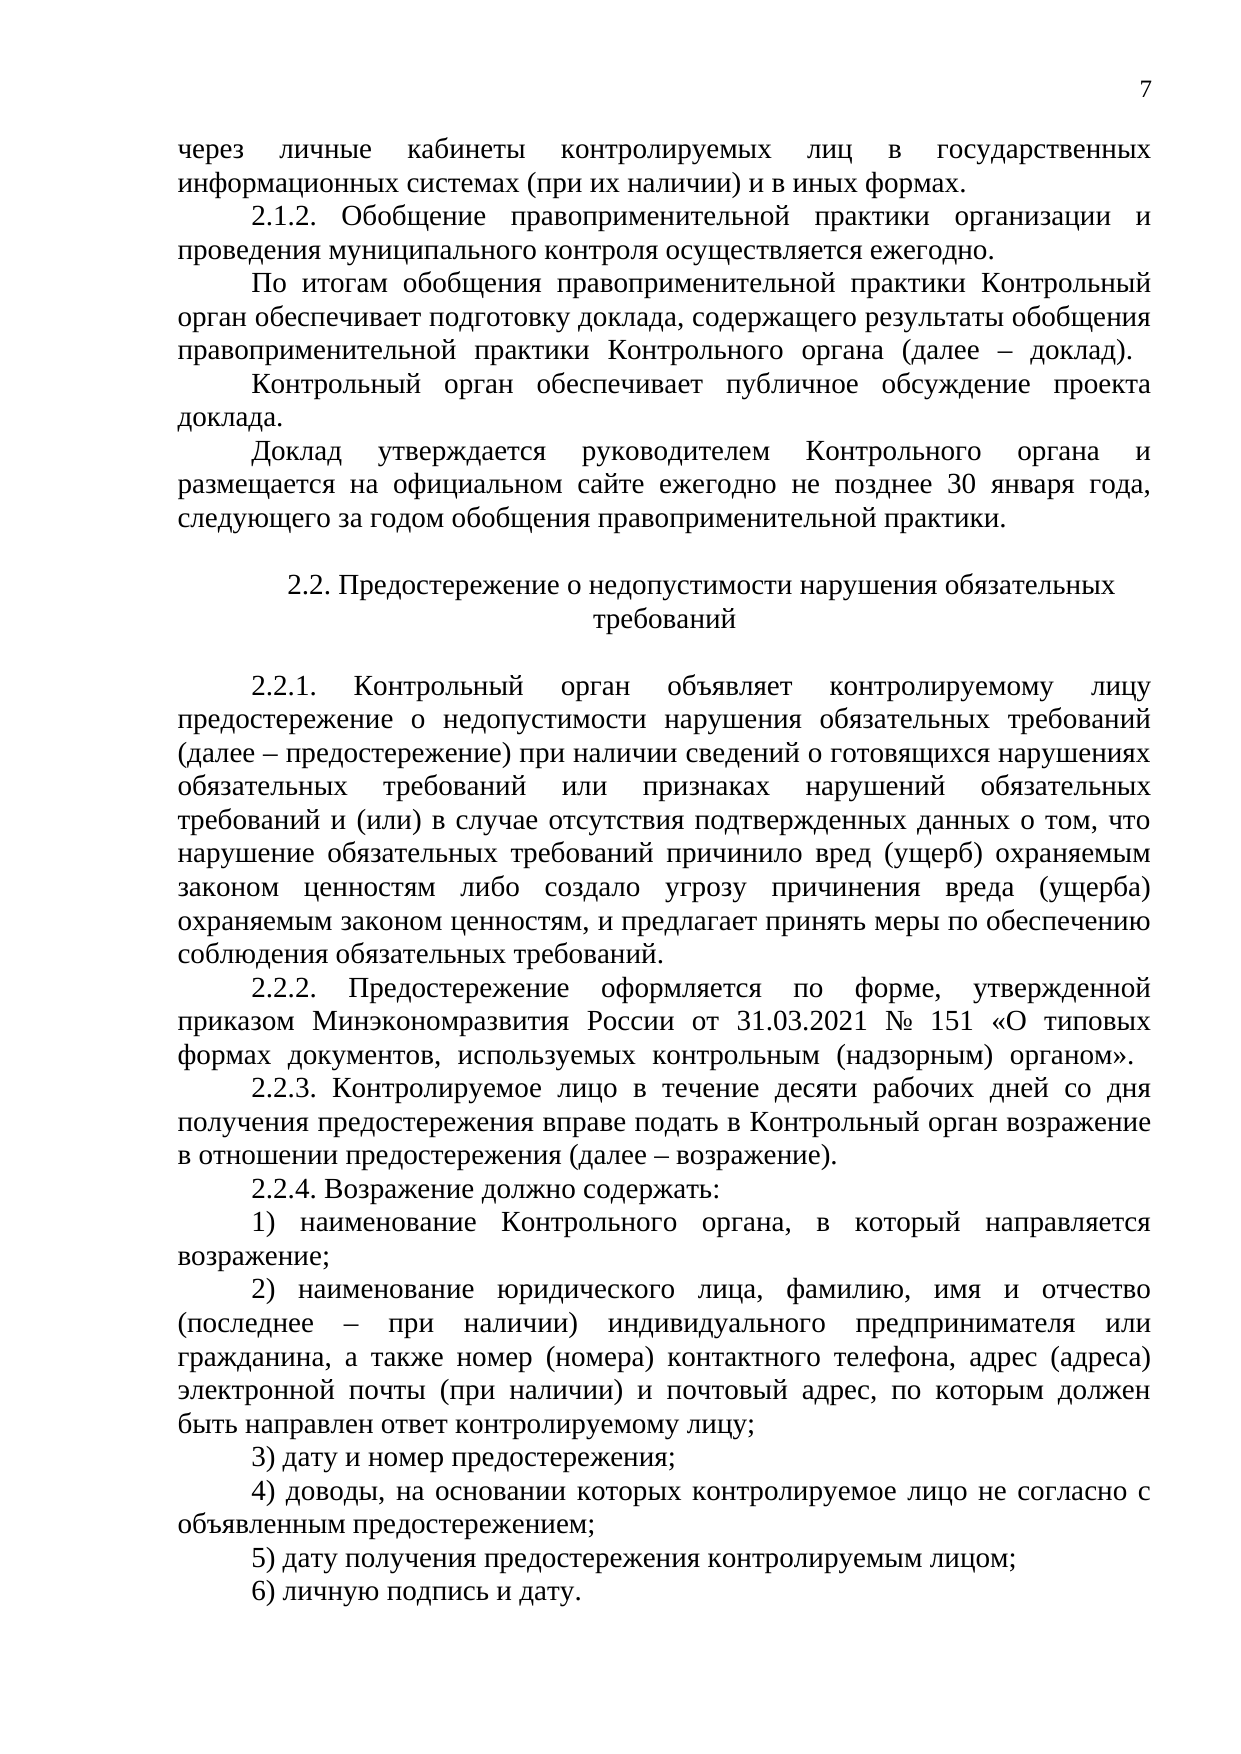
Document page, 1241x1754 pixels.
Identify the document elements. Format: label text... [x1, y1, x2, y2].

text 2.1.2. Обобщение правоприменительной практики организации и проведения муниципального контроля осуществляется ежегодно. [177, 198, 1152, 265]
text Доклад утверждается руководителем Контрольного органа и размещается на официальном сайте ежегодно не позднее 30 января года, следующего за годом обобщения правоприменительной практики. [177, 433, 1152, 534]
text 2.2.1. Контрольный орган объявляет контролируемому лицу предостережение о недопустимости нарушения обязательных требований (далее – предостережение) при наличии сведений о готовящихся нарушениях обязательных требований или признаках нарушений обязательных требований и (или) в случае отсутствия подтвержденных данных о том, что нарушение обязательных требований причинило вред (ущерб) охраняемым законом ценностям либо создало угрозу причинения вреда (ущерба) охраняемым законом ценностям, и предлагает принять меры по обеспечению соблюдения обязательных требований. [177, 668, 1152, 970]
text 1) наименование Контрольного органа, в который направляется возражение; [177, 1204, 1152, 1272]
text 2.2.4. Возражение должно содержать: [177, 1171, 1152, 1204]
text 3) дату и номер предостережения; [177, 1439, 1152, 1473]
text 4) доводы, на основании которых контролируемое лицо не согласно с объявленным предостережением; [177, 1473, 1152, 1540]
text 5) дату получения предостережения контролируемым лицом; [177, 1540, 1152, 1573]
text По итогам обобщения правоприменительной практики Контрольный орган обеспечивает подготовку доклада, содержащего результаты обобщения правоприменительной практики Контрольного органа (далее – доклад). Контрольный орган обеспечивает публичное обсуждение проекта доклада. [177, 265, 1152, 433]
text 2.2. Предостережение о недопустимости нарушения обязательных требований [177, 567, 1152, 634]
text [177, 131, 1152, 198]
text 2) наименование юридического лица, фамилию, имя и отчество (последнее – при наличии) индивидуального предпринимателя или гражданина, а также номер (номера) контактного телефона, адрес (адреса) электронной почты (при наличии) и почтовый адрес, по которым должен быть направлен ответ контролируемому лицу; [177, 1272, 1152, 1439]
text 2.2.2. Предостережение оформляется по форме, утвержденной приказом Минэкономразвития России от 31.03.2021 № 151 «О типовых формах документов, используемых контрольным (надзорным) органом». 2.2.3. Контролируемое лицо в течение десяти рабочих дней со дня получения предостережения вправе подать в Контрольный орган возражение в отношении предостережения (далее – возражение). [177, 970, 1152, 1171]
text 6) личную подпись и дату. [177, 1573, 1152, 1607]
